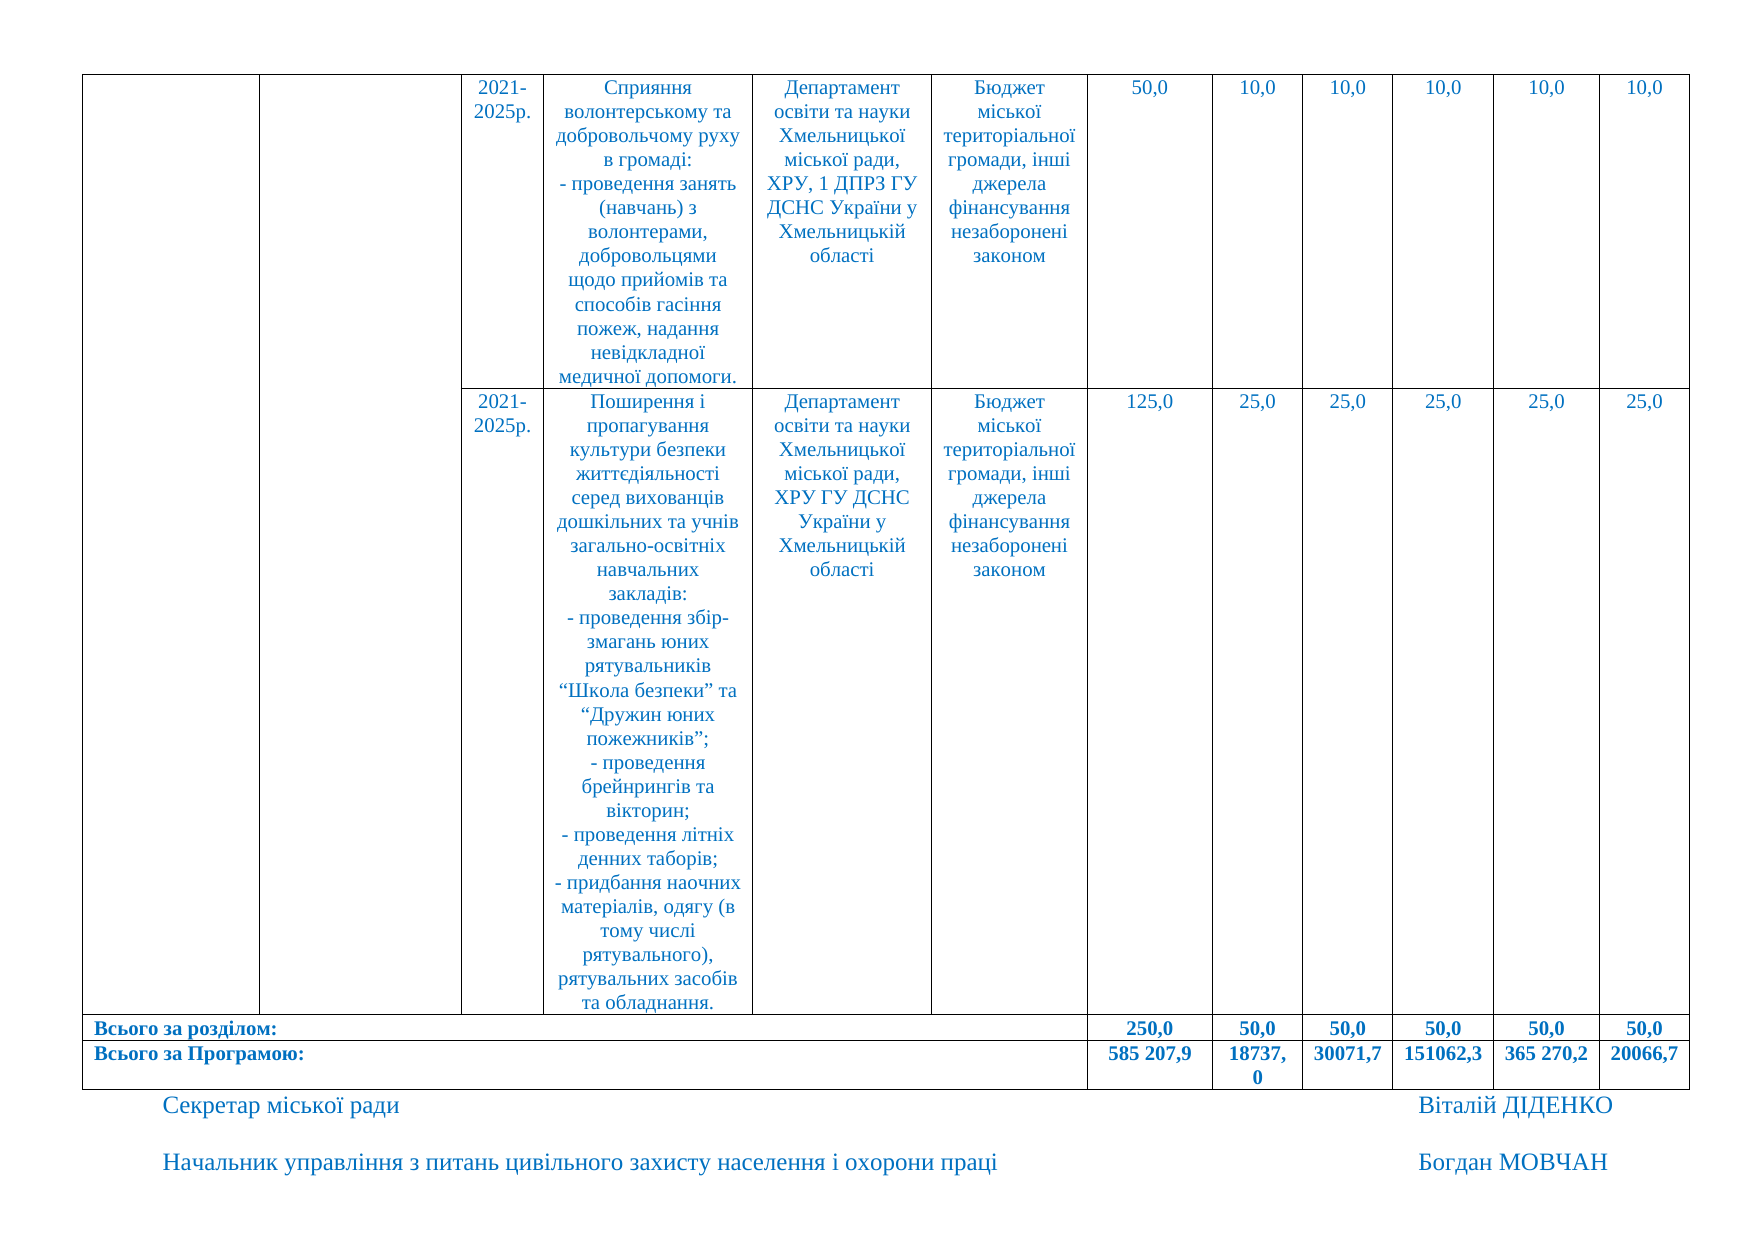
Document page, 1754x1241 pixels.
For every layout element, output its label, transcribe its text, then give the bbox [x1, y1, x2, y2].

table_cell 50,0 [1303, 1015, 1392, 1039]
table_cell Всього за Програмою: [83, 1041, 1087, 1089]
table_cell 2021-2025р. [462, 389, 543, 1014]
table_cell 25,0 [1494, 389, 1599, 1014]
table_cell 10,0 [1393, 75, 1493, 388]
table_cell Сприяння волонтерському та добровольчому руху в громаді: - проведення занять (навчань) з волонтерами, добровольцями щодо прийомів та способів гасіння пожеж, надання невідкладної медичної допомоги. [544, 75, 752, 388]
table_cell 10,0 [1600, 75, 1689, 388]
table_cell 10,0 [1213, 75, 1302, 388]
table_cell 10,0 [1303, 75, 1392, 388]
table_cell 25,0 [1303, 389, 1392, 1014]
table_cell 365 270,2 [1494, 1041, 1599, 1089]
table_cell Поширення і пропагування культури безпеки життєдіяльності серед вихованців дошкільних та учнів загально-освітніх навчальних закладів: - проведення збір-змагань юних рятувальників “Школа безпеки” та “Дружин юних пожежників”; - проведення брейнрингів та вікторин; - проведення літніх денних таборів; - придбання наочних матеріалів, одягу (в тому числі рятувального), рятувальних засобів та обладнання. [544, 389, 752, 1014]
table_cell 250,0 [1088, 1015, 1212, 1039]
table_cell 18737,0 [1213, 1041, 1302, 1089]
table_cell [83, 75, 259, 1014]
text Секретар міської ради Віталій ДІДЕНКО [162, 1090, 1683, 1118]
table_cell 585 207,9 [1088, 1041, 1212, 1089]
text Начальник управління з питань цивільного захисту населення і охорони праці Богдан МОВЧАН [162, 1147, 1683, 1176]
table_cell 50,0 [1213, 1015, 1302, 1039]
table_cell 50,0 [1494, 1015, 1599, 1039]
table_cell 151062,3 [1393, 1041, 1493, 1089]
table_cell 50,0 [1088, 75, 1212, 388]
table_cell Департамент освіти та науки Хмельницької міської ради, ХРУ ГУ ДСНС України у Хмельницькій області [753, 389, 931, 1014]
table_cell 25,0 [1600, 389, 1689, 1014]
table_cell 30071,7 [1303, 1041, 1392, 1089]
table_cell Департамент освіти та науки Хмельницької міської ради, ХРУ, 1 ДПРЗ ГУ ДСНС України у Хмельницькій області [753, 75, 931, 388]
table_cell 20066,7 [1600, 1041, 1689, 1089]
table_cell Бюджет міської територіальної громади, інші джерела фінансування незаборонені законом [932, 389, 1087, 1014]
table_cell 25,0 [1213, 389, 1302, 1014]
table_cell Всього за розділом: [83, 1015, 1087, 1039]
table_cell 25,0 [1393, 389, 1493, 1014]
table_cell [260, 75, 461, 1014]
table_cell 125,0 [1088, 389, 1212, 1014]
table_cell 10,0 [1494, 75, 1599, 388]
table_cell 50,0 [1600, 1015, 1689, 1039]
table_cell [932, 75, 1087, 388]
table_cell 50,0 [1393, 1015, 1493, 1039]
table_cell 2021-2025р. [462, 75, 543, 388]
